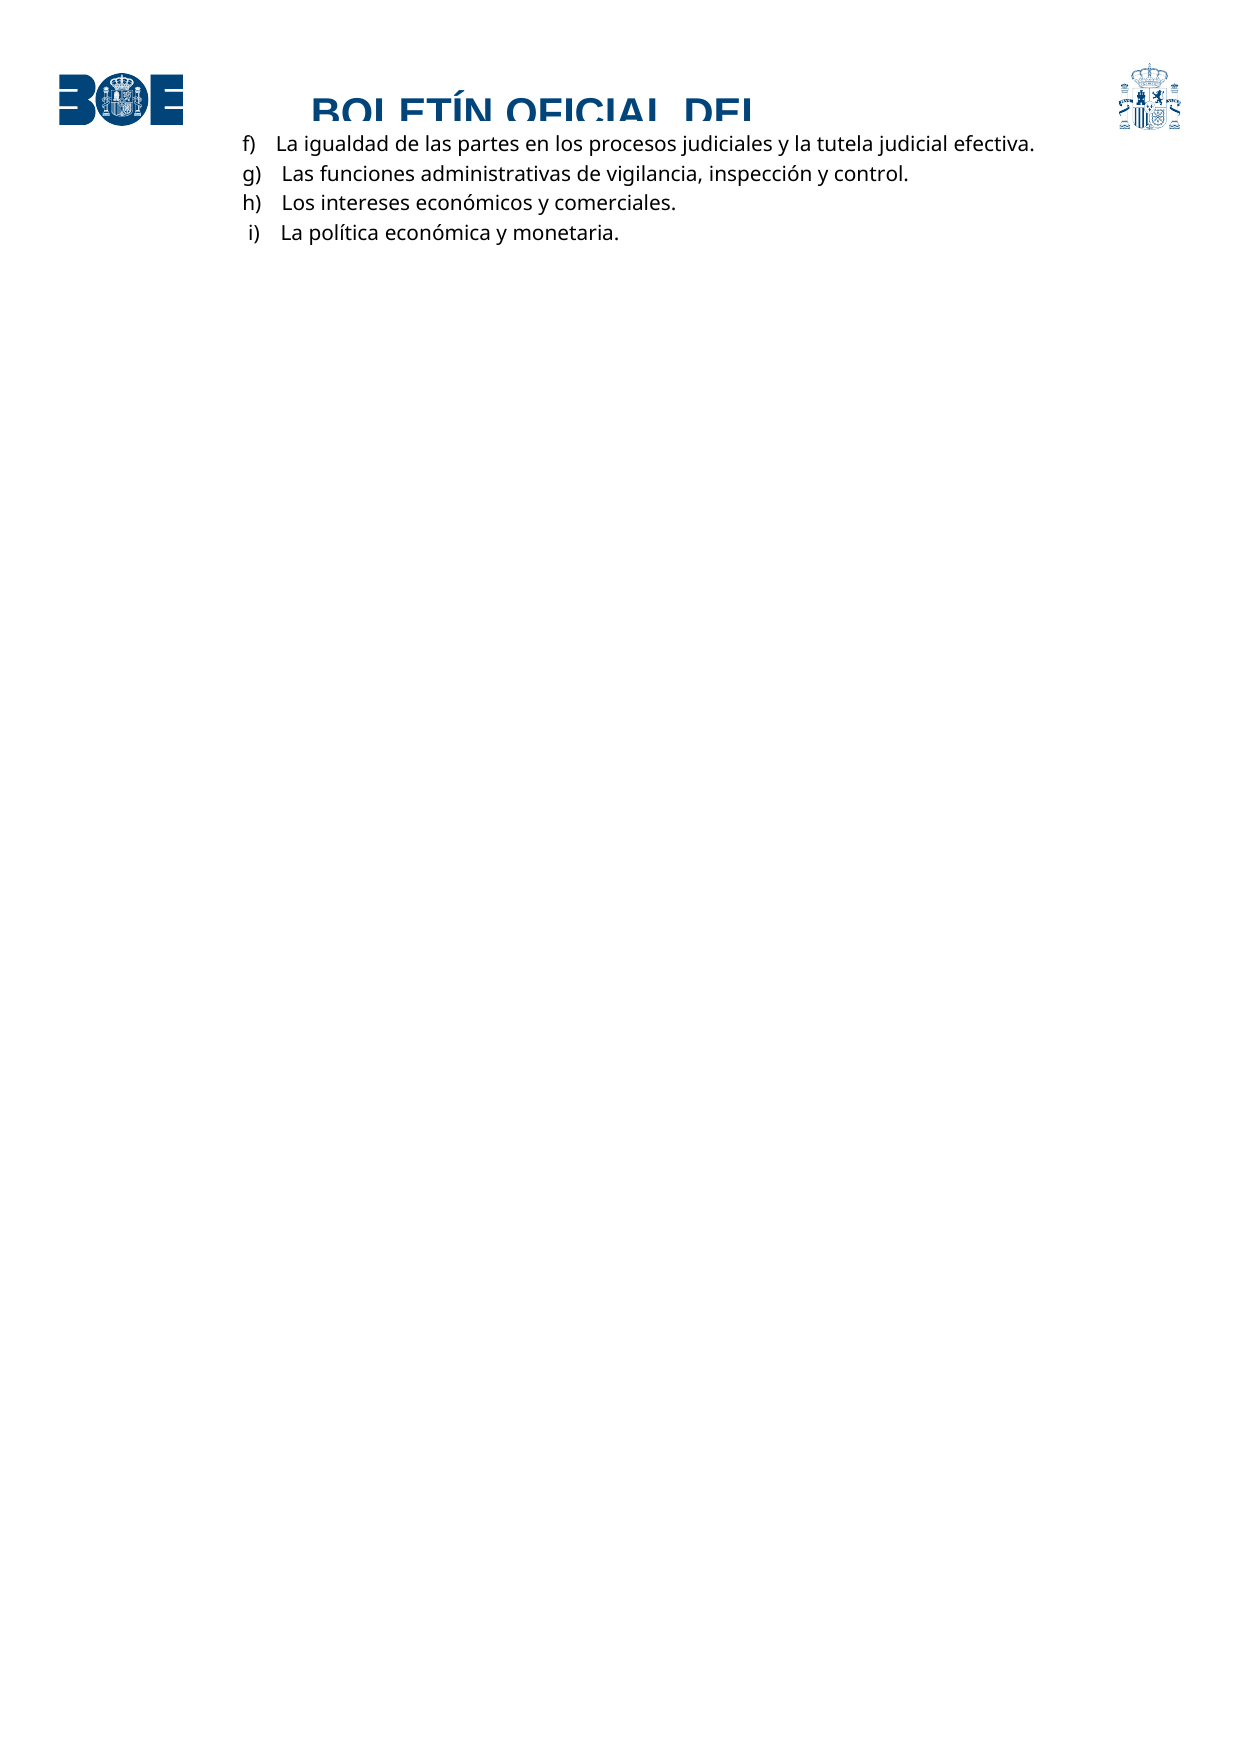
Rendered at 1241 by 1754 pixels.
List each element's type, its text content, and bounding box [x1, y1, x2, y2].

picture [59, 73, 183, 126]
list La política económica y monetaria. [248, 218, 1198, 246]
list Las funciones administrativas de vigilancia, inspección y control. [242, 159, 1198, 187]
picture [1118, 63, 1181, 129]
list Los intereses económicos y comerciales. [242, 188, 1198, 217]
list La igualdad de las partes en los procesos judiciales y la tutela judicial efectiva. [242, 129, 1198, 158]
